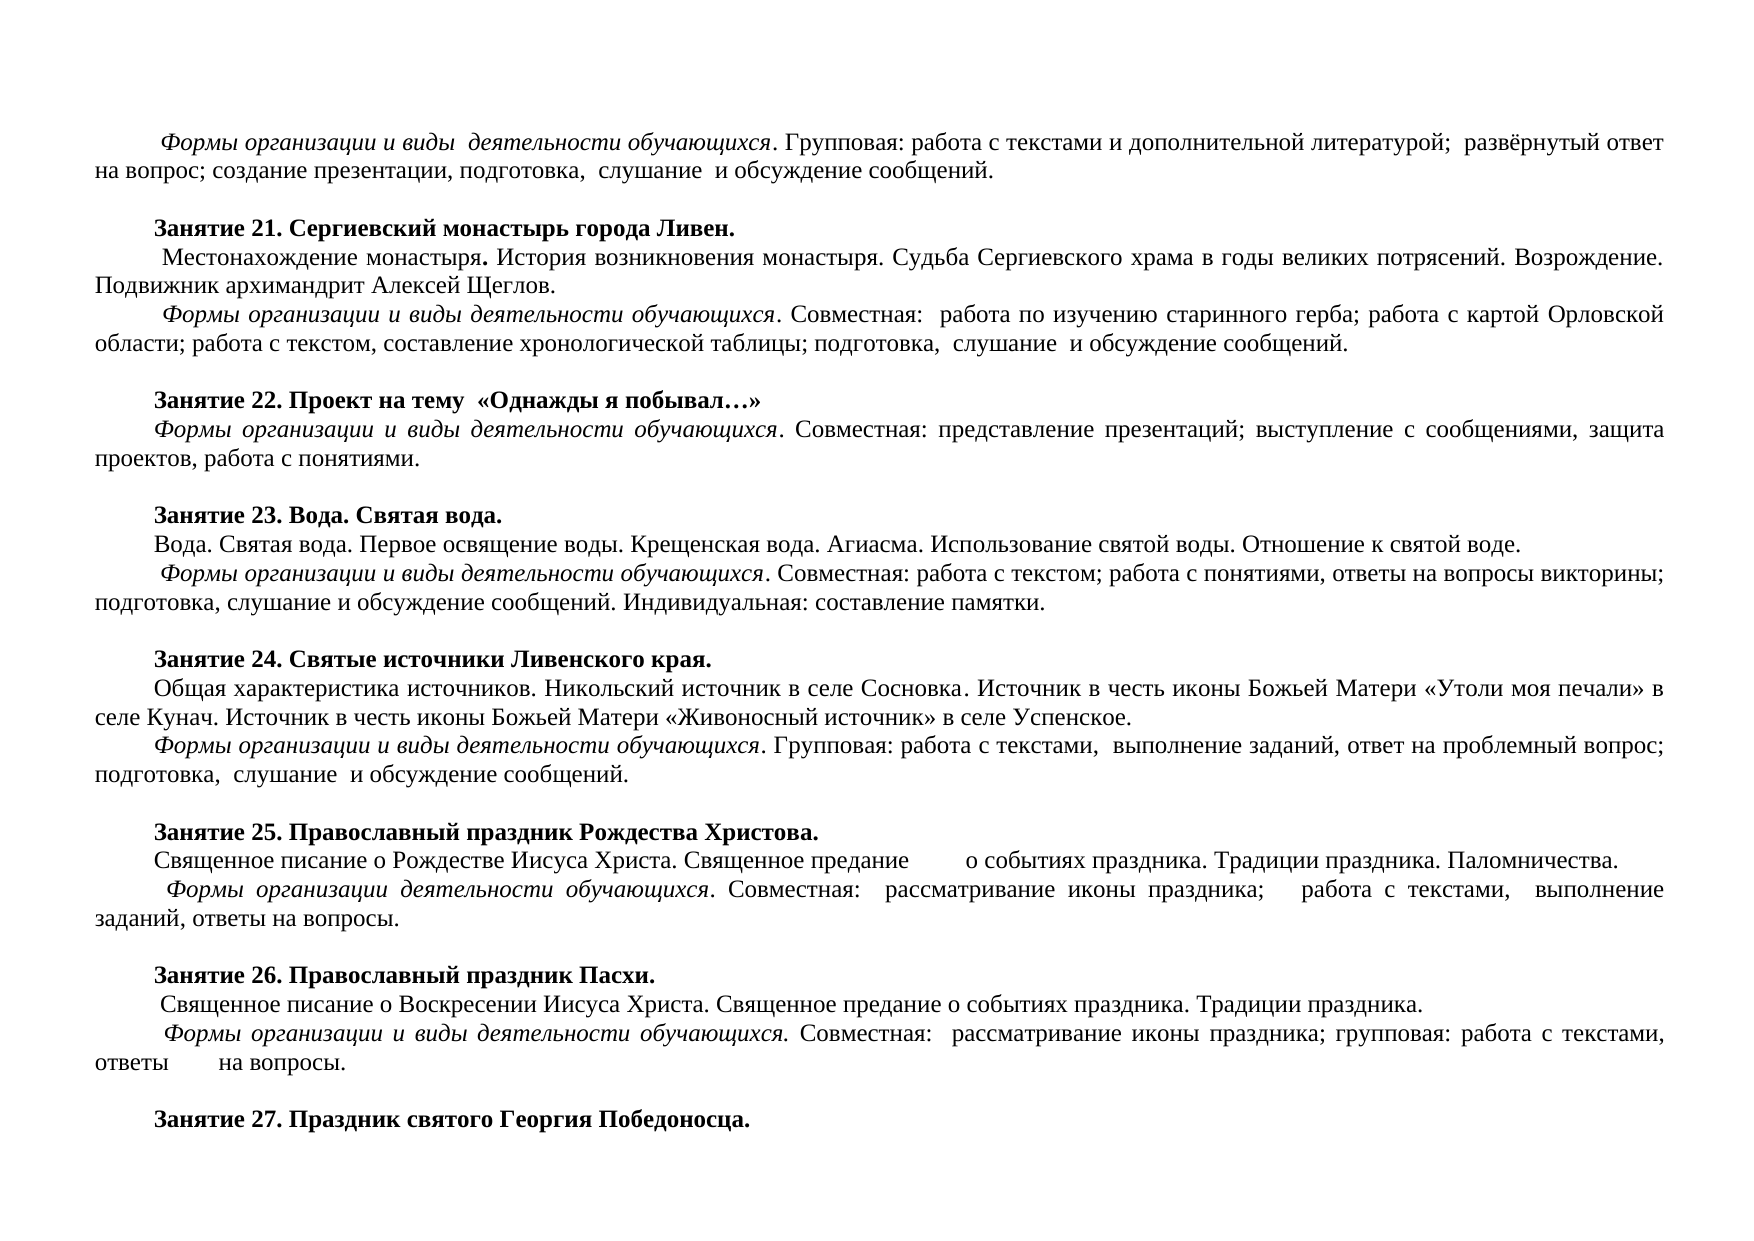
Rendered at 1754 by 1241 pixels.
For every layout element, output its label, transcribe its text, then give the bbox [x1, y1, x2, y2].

text Священное писание о Рождестве Иисуса Христа. Священное предание о событиях праздника. Традиции праздника. Паломничества. [94, 845, 1665, 874]
text Формы организации и виды деятельности обучающихся. Совместная: рассматривание иконы праздника; групповая: работа с текстами, ответы на вопросы. [94, 1018, 1665, 1075]
text Формы организации и виды деятельности обучающихся. Совместная: работа по изучению старинного герба; работа с картой Орловской области; работа с текстом, составление хронологической таблицы; подготовка, слушание и обсуждение сообщений. [94, 299, 1665, 357]
text Формы организации и виды деятельности обучающихся. Совместная: представление презентаций; выступление с сообщениями, защита проектов, работа с понятиями. [94, 414, 1665, 472]
text Занятие 25. Православный праздник Рождества Христова. [94, 817, 1665, 845]
text Занятие 23. Вода. Святая вода. [94, 500, 1665, 529]
text Формы организации и виды деятельности обучающихся. Совместная: работа с текстом; работа с понятиями, ответы на вопросы викторины; подготовка, слушание и обсуждение сообщений. Индивидуальная: составление памятки. [94, 558, 1665, 615]
text Занятие 24. Святые источники Ливенского края. [94, 644, 1665, 673]
text Формы организации и виды деятельности обучающихся. Групповая: работа с текстами, выполнение заданий, ответ на проблемный вопрос; подготовка, слушание и обсуждение сообщений. [94, 730, 1665, 788]
text Занятие 22. Проект на тему «Однажды я побывал…» [94, 385, 1665, 414]
text Занятие 26. Православный праздник Пасхи. [94, 960, 1665, 989]
text Формы организации деятельности обучающихся. Совместная: рассматривание иконы праздника; работа с текстами, выполнение заданий, ответы на вопросы. [94, 874, 1665, 932]
text Священное писание о Воскресении Иисуса Христа. Священное предание о событиях праздника. Традиции праздника. [94, 989, 1665, 1018]
text Формы организации и виды деятельности обучающихся. Групповая: работа с текстами и дополнительной литературой; развёрнутый ответ на вопрос; создание презентации, подготовка, слушание и обсуждение сообщений. [94, 127, 1665, 184]
text Общая характеристика источников. Никольский источник в селе Сосновка. Источник в честь иконы Божьей Матери «Утоли моя печали» в селе Кунач. Источник в честь иконы Божьей Матери «Живоносный источник» в селе Успенское. [94, 673, 1665, 730]
text Занятие 27. Праздник святого Георгия Победоносца. [94, 1104, 1665, 1133]
text Занятие 21. Сергиевский монастырь города Ливен. [94, 213, 1665, 242]
text Вода. Святая вода. Первое освящение воды. Крещенская вода. Агиасма. Использование святой воды. Отношение к святой воде. [94, 529, 1665, 558]
text Местонахождение монастыря. История возникновения монастыря. Судьба Сергиевского храма в годы великих потрясений. Возрождение. Подвижник архимандрит Алексей Щеглов. [94, 242, 1665, 299]
